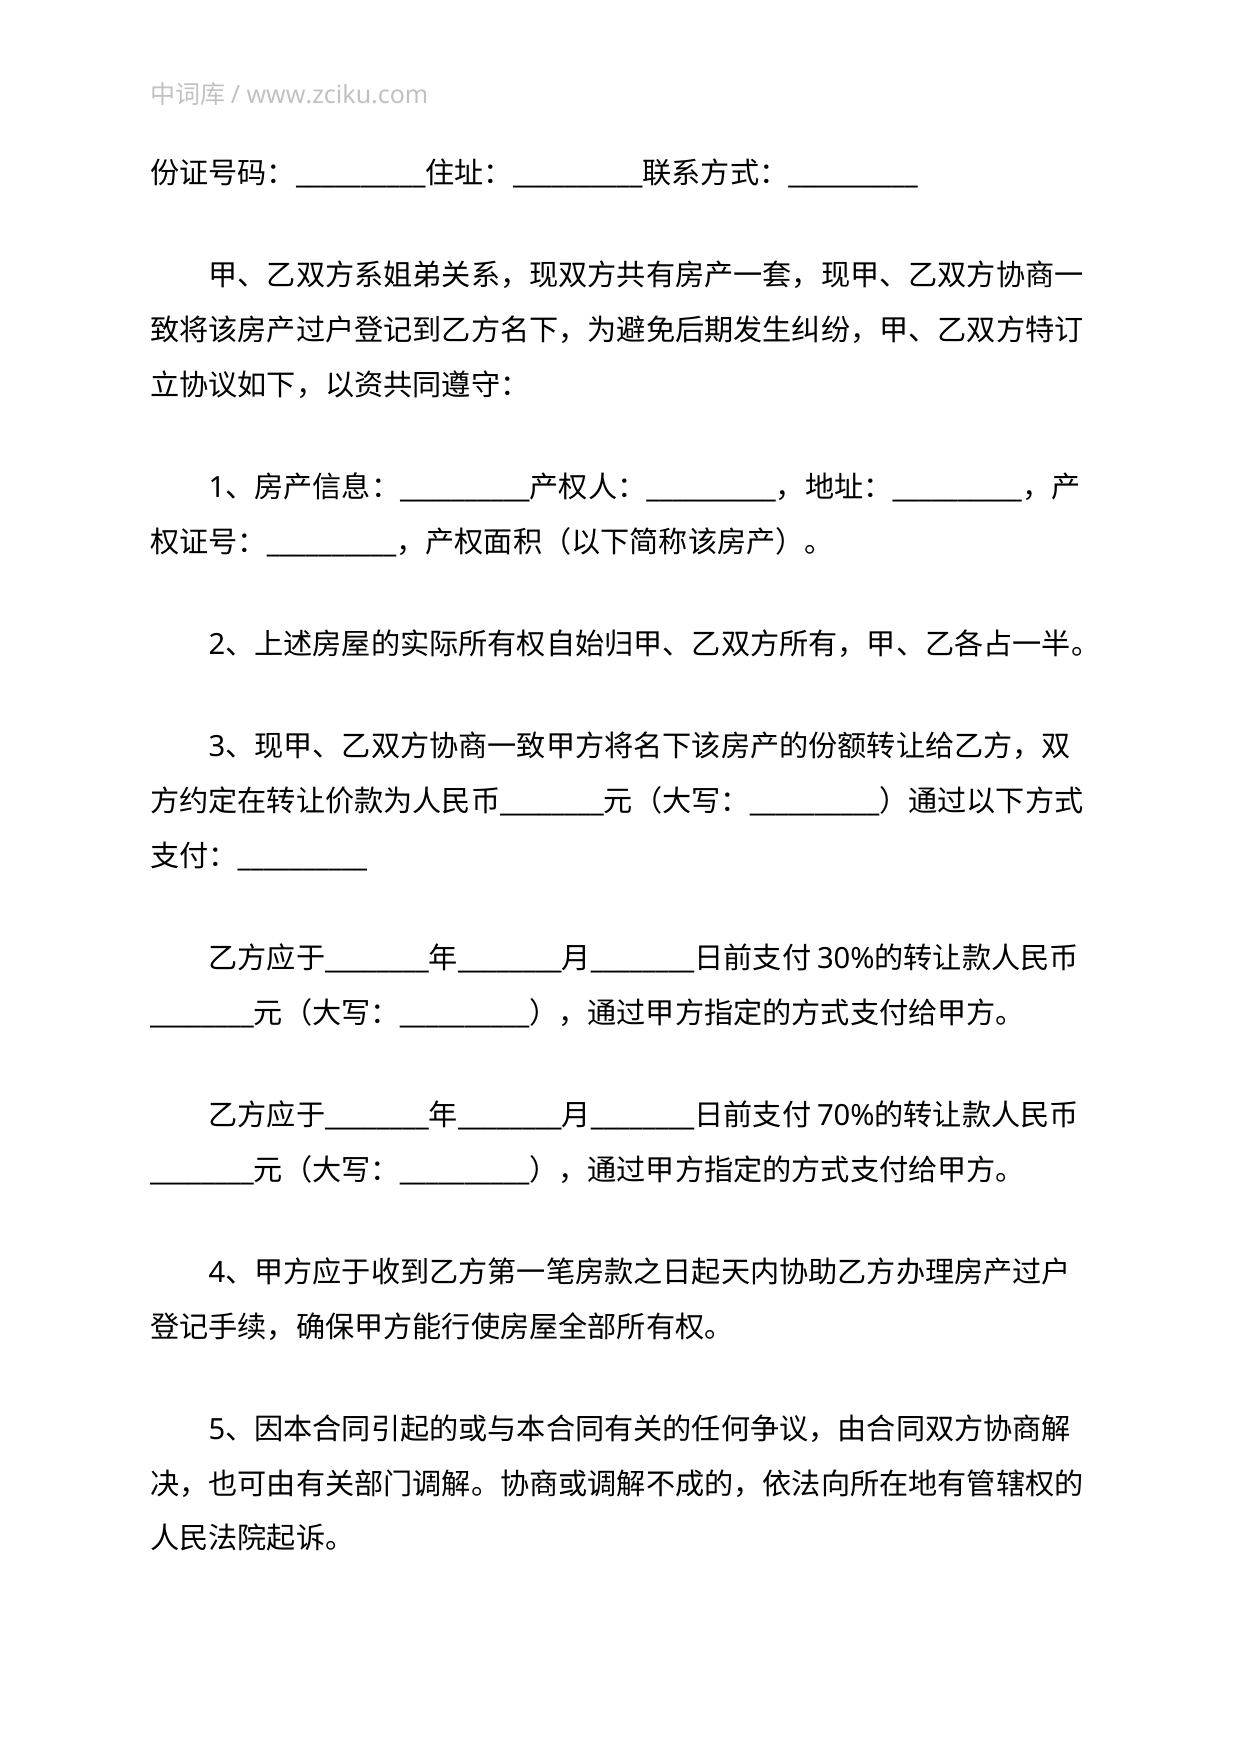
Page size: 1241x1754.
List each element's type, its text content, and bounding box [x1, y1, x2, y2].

text 乙方应于________年________月________日前支付30%的转让款人民币________元（大写：__________），通过甲方指定的方式支付给甲方。 [150, 934, 1090, 1032]
text 1、房产信息：__________产权人：__________，地址：__________，产权证号：__________，产权面积（以下简称该房产）。 [150, 463, 1090, 561]
text 5、因本合同引起的或与本合同有关的任何争议，由合同双方协商解决，也可由有关部门调解。协商或调解不成的，依法向所在地有管辖权的人民法院起诉。 [150, 1405, 1090, 1557]
text 2、上述房屋的实际所有权自始归甲、乙双方所有，甲、乙各占一半。 [150, 621, 1090, 663]
text 3、现甲、乙双方协商一致甲方将名下该房产的份额转让给乙方，双方约定在转让价款为人民币________元（大写：__________）通过以下方式支付：__________ [150, 722, 1090, 875]
text 4、甲方应于收到乙方第一笔房款之日起天内协助乙方办理房产过户登记手续，确保甲方能行使房屋全部所有权。 [150, 1248, 1090, 1346]
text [150, 150, 1090, 192]
text 乙方应于________年________月________日前支付70%的转让款人民币________元（大写：__________），通过甲方指定的方式支付给甲方。 [150, 1091, 1090, 1189]
text 甲、乙双方系姐弟关系，现双方共有房产一套，现甲、乙双方协商一致将该房产过户登记到乙方名下，为避免后期发生纠纷，甲、乙双方特订立协议如下，以资共同遵守： [150, 252, 1090, 404]
